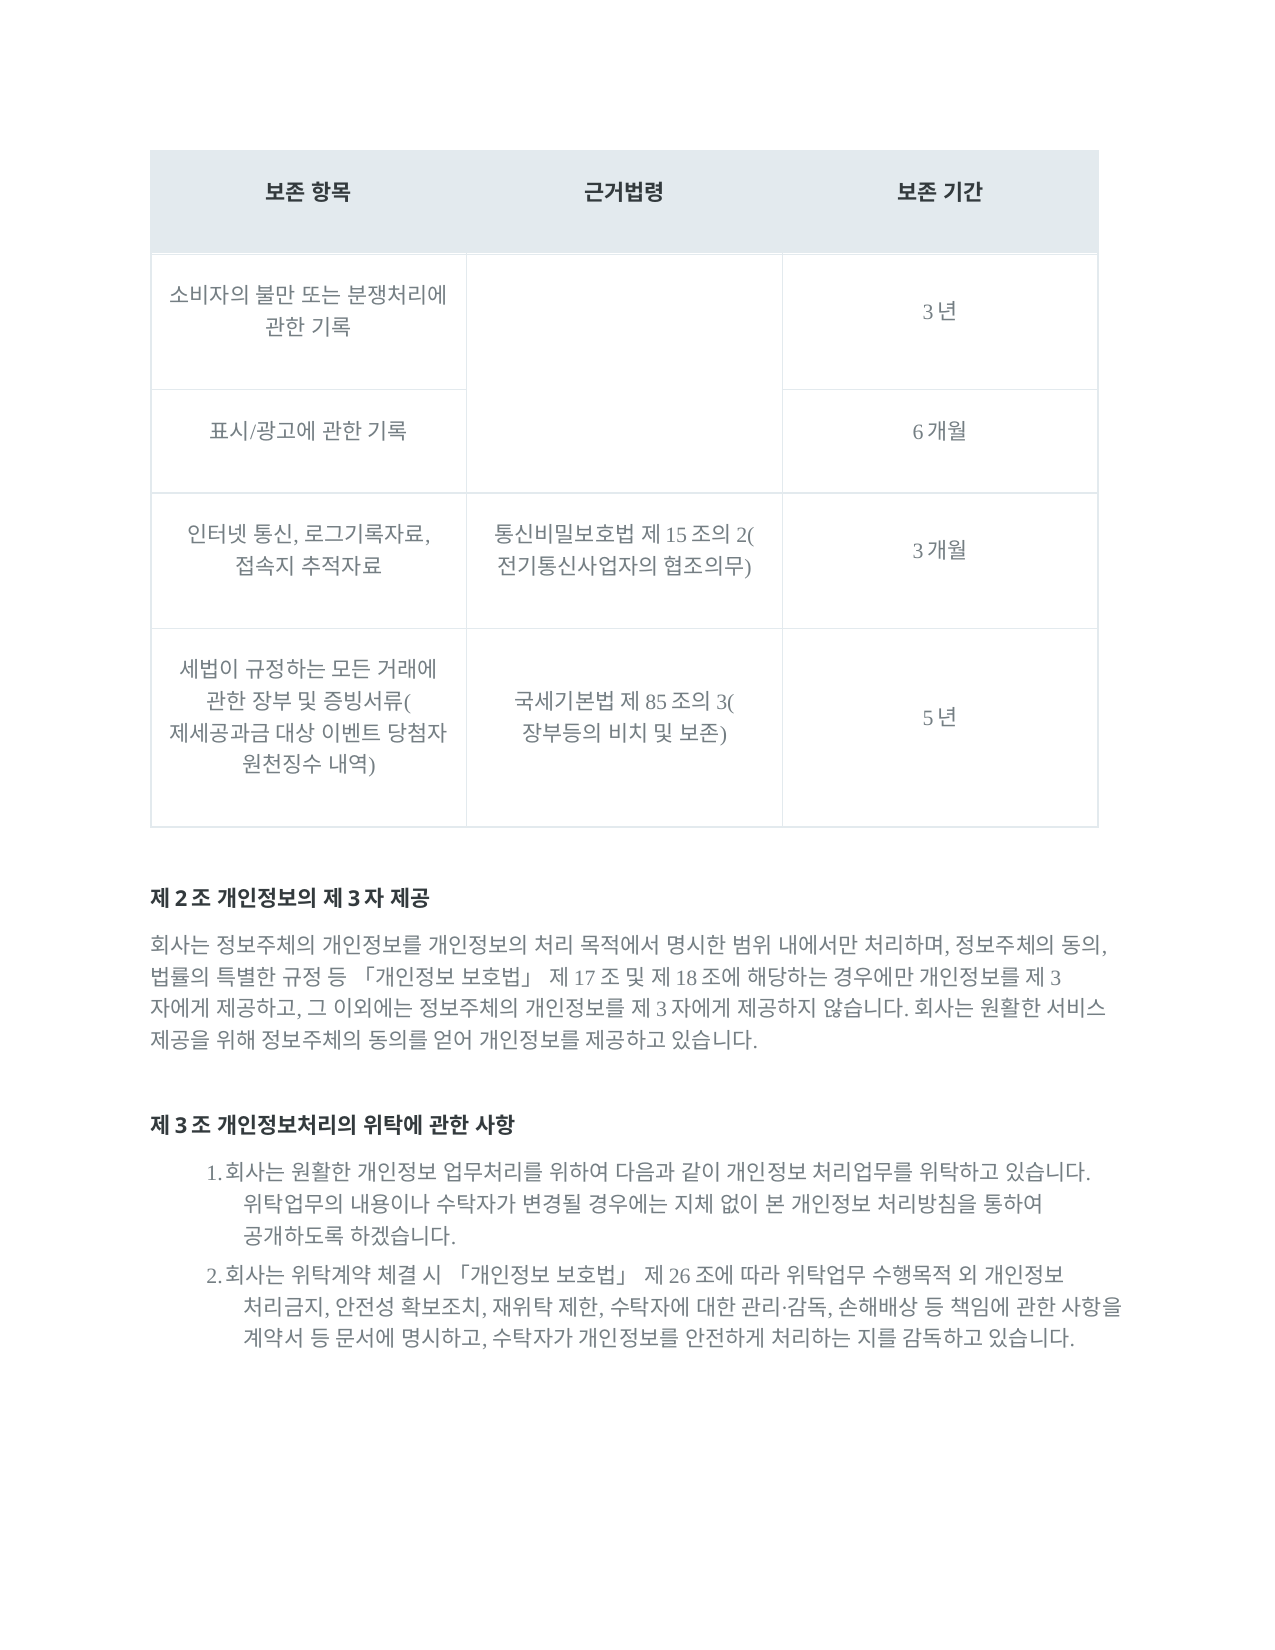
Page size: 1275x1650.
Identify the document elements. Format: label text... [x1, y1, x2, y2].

table_cell 세법이 규정하는 모든 거래에 관한 장부 및 증빙서류(제세공과금 대상 이벤트 당첨자 원천징수 내역) [152, 629, 466, 826]
table_cell 소비자의 불만 또는 분쟁처리에 관한 기록 [152, 255, 466, 389]
table_header 보존 기간 [783, 152, 1097, 253]
table_cell 5년 [783, 629, 1097, 826]
table_cell 통신비밀보호법 제15조의2(전기통신사업자의 협조의무) [467, 494, 782, 627]
table_cell 3년 [783, 255, 1097, 389]
table_cell 표시/광고에 관한 기록 [152, 390, 466, 492]
text 제3조 개인정보처리의 위탁에 관한 사항 [150, 1108, 1125, 1140]
text 회사는 정보주체의 개인정보를 개인정보의 처리 목적에서 명시한 범위 내에서만 처리하며, 정보주체의 동의, 법률의 특별한 규정 등 「개인정보 보호법」 제17조 및 제18조에 해당하는 경우에만 개인정보를 제3자에게 제공하고, 그 이외에는 정보주체의 개인정보를 제3자에게 제공하지 않습니다. 회사는 원활한 서비스 제공을 위해 정보주체의 동의를 얻어 개인정보를 제공하고 있습니다. [150, 928, 1125, 1055]
table_cell 인터넷 통신, 로그기록자료, 접속지 추적자료 [152, 494, 466, 627]
table_cell 국세기본법 제85조의3(장부등의 비치 및 보존) [467, 629, 782, 826]
table_cell 6개월 [783, 390, 1097, 492]
table_header 근거법령 [467, 152, 782, 253]
list 회사는 위탁계약 체결 시 「개인정보 보호법」 제26조에 따라 위탁업무 수행목적 외 개인정보 처리금지, 안전성 확보조치, 재위탁 제한, 수탁자에 대한 관리∙감독, 손해배상 등 책임에 관한 사항을 계약서 등 문서에 명시하고, 수탁자가 개인정보를 안전하게 처리하는 지를 감독하고 있습니다. [206, 1258, 1125, 1353]
text 제2조 개인정보의 제3자 제공 [150, 881, 1125, 912]
table_cell 3개월 [783, 494, 1097, 627]
table_header 보존 항목 [152, 152, 466, 253]
list 회사는 원활한 개인정보 업무처리를 위하여 다음과 같이 개인정보 처리업무를 위탁하고 있습니다. 위탁업무의 내용이나 수탁자가 변경될 경우에는 지체 없이 본 개인정보 처리방침을 통하여 공개하도록 하겠습니다. [206, 1155, 1125, 1250]
